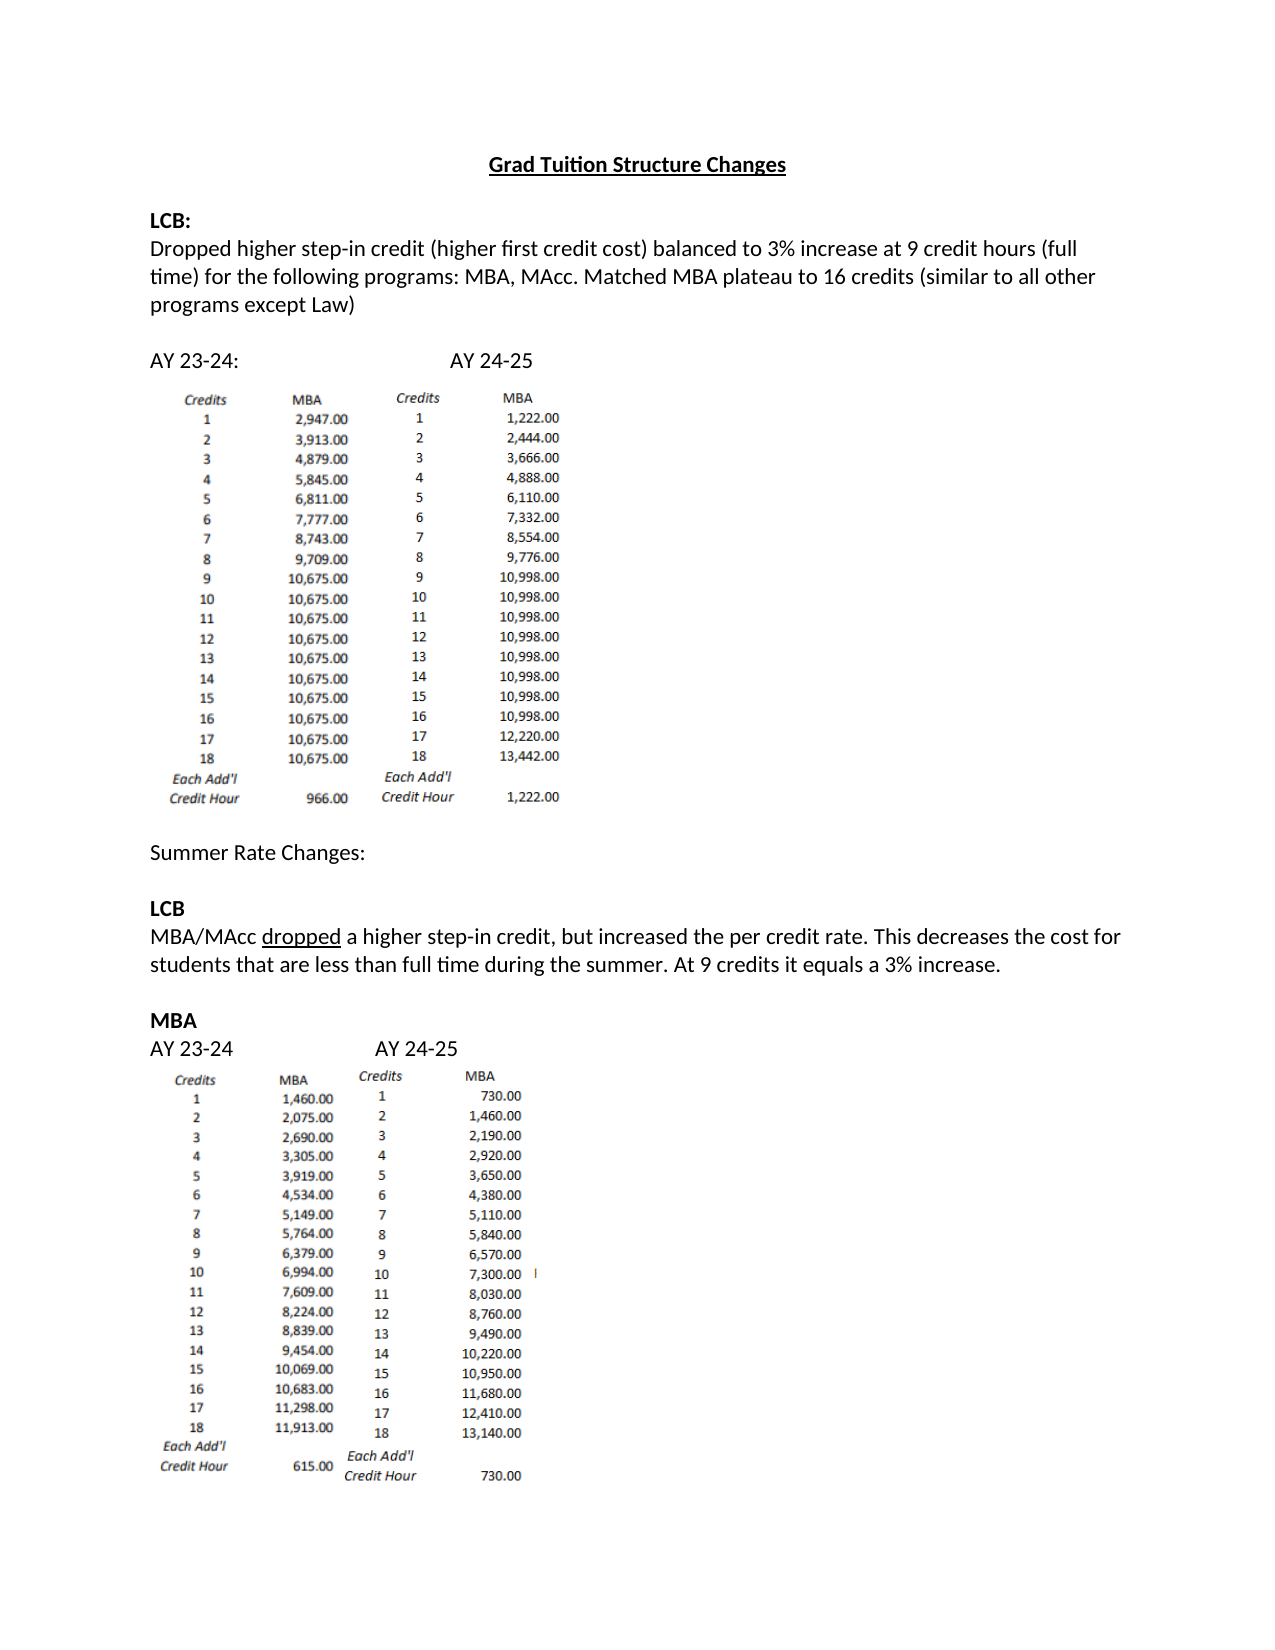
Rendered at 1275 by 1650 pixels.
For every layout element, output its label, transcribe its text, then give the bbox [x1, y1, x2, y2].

text LCB: [150, 206, 1125, 234]
text Summer Rate Changes: [150, 838, 1125, 866]
text AY 23-24: AY 24-25 [150, 346, 1125, 374]
text AY 23-24 AY 24-25 [150, 1034, 1125, 1062]
picture [344, 1062, 537, 1492]
picture [373, 386, 576, 811]
text LCB [150, 894, 1125, 922]
text Dropped higher step-in credit (higher first credit cost) balanced to 3% increase at 9 credit hours (full time) for the following programs: MBA, MAcc. Matched MBA plateau to 16 credits (similar to all other programs except Law) [150, 234, 1125, 318]
picture [150, 1065, 339, 1492]
text Grad Tuition Structure Changes [150, 150, 1125, 178]
text MBA [150, 1006, 1125, 1034]
picture [150, 374, 369, 811]
text MBA/MAcc dropped a higher step-in credit, but increased the per credit rate. This decreases the cost for students that are less than full time during the summer. At 9 credits it equals a 3% increase. [150, 922, 1125, 978]
